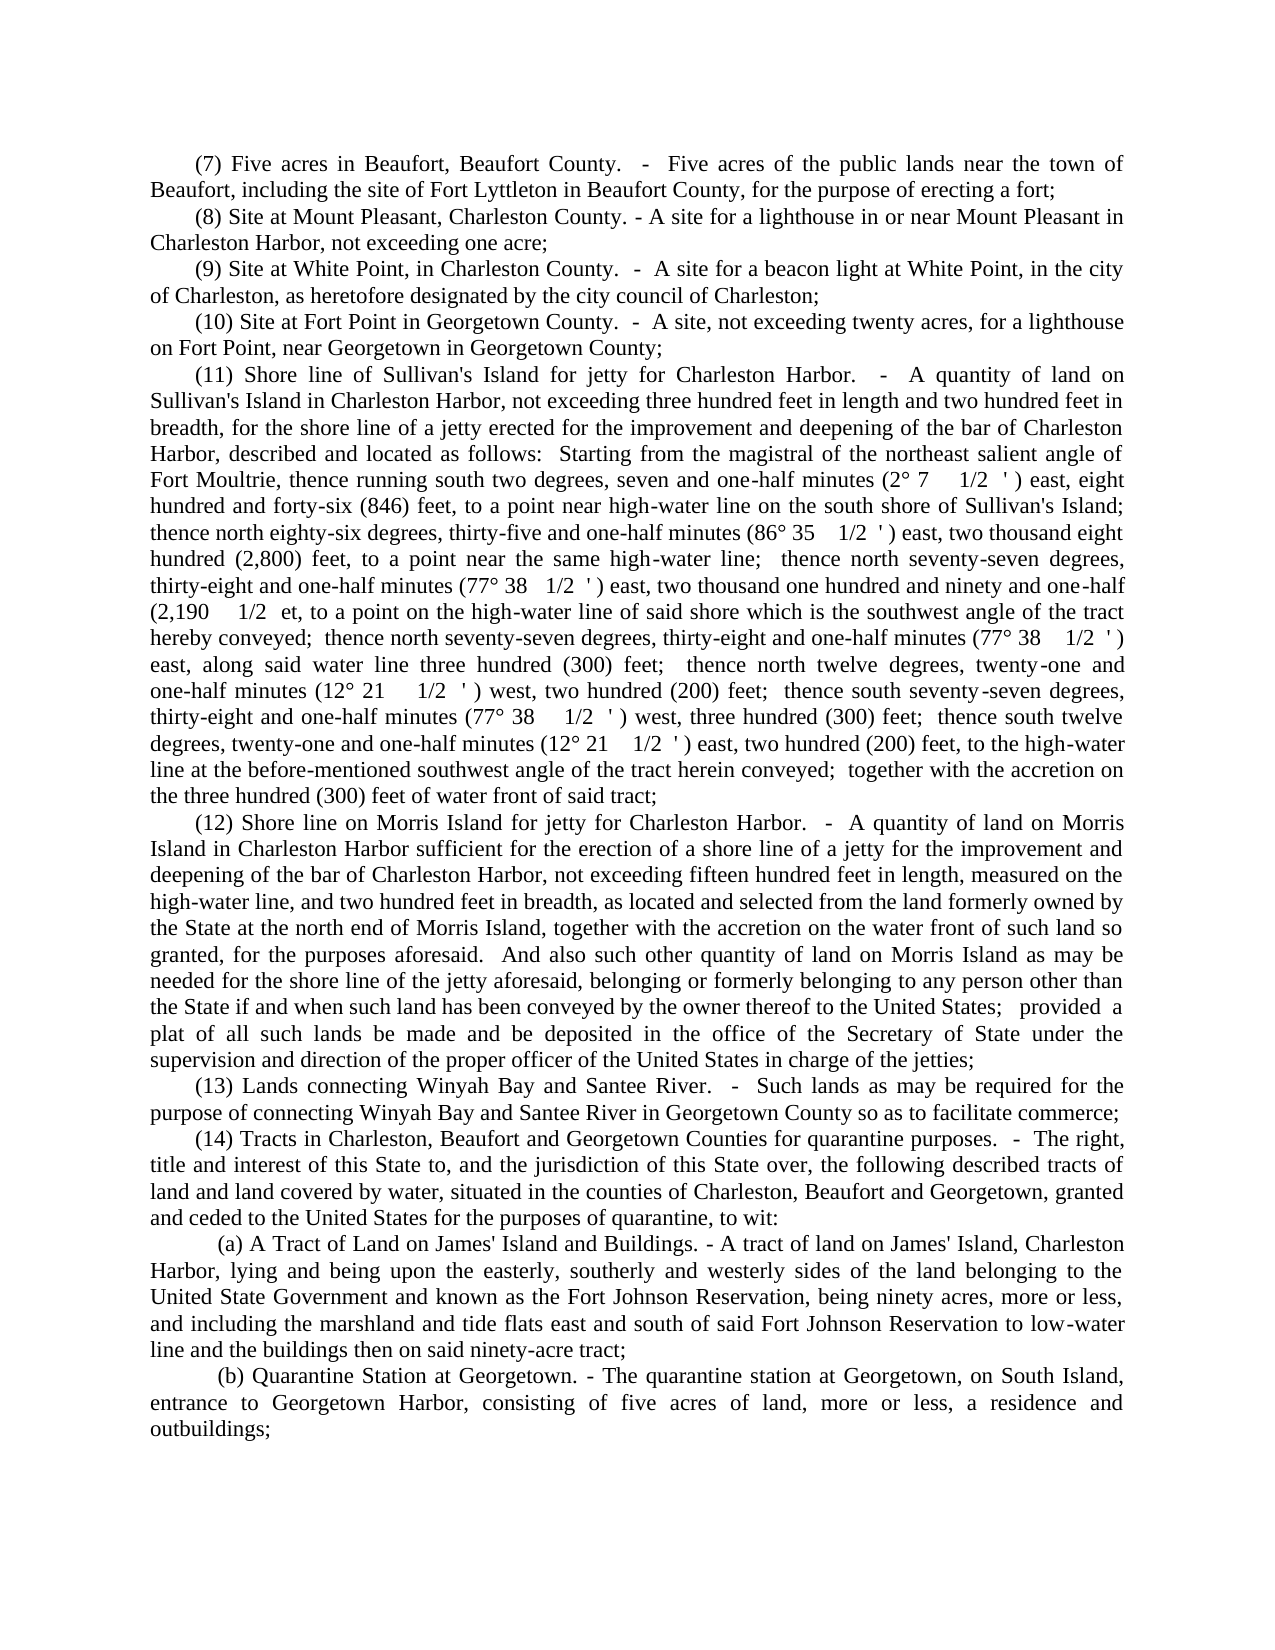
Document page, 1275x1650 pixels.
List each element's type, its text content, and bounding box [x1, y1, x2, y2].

text (13) Lands connecting Winyah Bay and Santee River. - Such lands as may be required for the purpose of connecting Winyah Bay and Santee River in Georgetown County so as to facilitate commerce; [150, 1072, 1125, 1125]
text (10) Site at Fort Point in Georgetown County. - A site, not exceeding twenty acres, for a lighthouse on Fort Point, near Georgetown in Georgetown County; [150, 308, 1125, 361]
text (7) Five acres in Beaufort, Beaufort County. - Five acres of the public lands near the town of Beaufort, including the site of Fort Lyttleton in Beaufort County, for the purpose of erecting a fort; [150, 150, 1125, 203]
text (12) Shore line on Morris Island for jetty for Charleston Harbor. - A quantity of land on Morris Island in Charleston Harbor sufficient for the erection of a shore line of a jetty for the improvement and deepening of the bar of Charleston Harbor, not exceeding fifteen hundred feet in length, measured on the high-water line, and two hundred feet in breadth, as located and selected from the land formerly owned by the State at the north end of Morris Island, together with the accretion on the water front of such land so granted, for the purposes aforesaid. And also such other quantity of land on Morris Island as may be needed for the shore line of the jetty aforesaid, belonging or formerly belonging to any person other than the State if and when such land has been conveyed by the owner thereof to the United States; provided a plat of all such lands be made and be deposited in the office of the Secretary of State under the supervision and direction of the proper officer of the United States in charge of the jetties; [150, 809, 1125, 1072]
text (a) A Tract of Land on James' Island and Buildings. - A tract of land on James' Island, Charleston Harbor, lying and being upon the easterly, southerly and westerly sides of the land belonging to the United State Government and known as the Fort Johnson Reservation, being ninety acres, more or less, and including the marshland and tide flats east and south of said Fort Johnson Reservation to low-water line and the buildings then on said ninety-acre tract; [150, 1231, 1125, 1362]
text (11) Shore line of Sullivan's Island for jetty for Charleston Harbor. - A quantity of land on Sullivan's Island in Charleston Harbor, not exceeding three hundred feet in length and two hundred feet in breadth, for the shore line of a jetty erected for the improvement and deepening of the bar of Charleston Harbor, described and located as follows: Starting from the magistral of the northeast salient angle of Fort Moultrie, thence running south two degrees, seven and one-half minutes (2° 7 1/2 ' ) east, eight hundred and forty-six (846) feet, to a point near high-water line on the south shore of Sullivan's Island; thence north eighty-six degrees, thirty-five and one-half minutes (86° 35 1/2 ' ) east, two thousand eight hundred (2,800) feet, to a point near the same high-water line; thence north seventy-seven degrees, thirty-eight and one-half minutes (77° 38 1/2 ' ) east, two thousand one hundred and ninety and one-half (2,190 1/2 et, to a point on the high-water line of said shore which is the southwest angle of the tract hereby conveyed; thence north seventy-seven degrees, thirty-eight and one-half minutes (77° 38 1/2 ' ) east, along said water line three hundred (300) feet; thence north twelve degrees, twenty-one and one-half minutes (12° 21 1/2 ' ) west, two hundred (200) feet; thence south seventy-seven degrees, thirty-eight and one-half minutes (77° 38 1/2 ' ) west, three hundred (300) feet; thence south twelve degrees, twenty-one and one-half minutes (12° 21 1/2 ' ) east, two hundred (200) feet, to the high-water line at the before-mentioned southwest angle of the tract herein conveyed; together with the accretion on the three hundred (300) feet of water front of said tract; [150, 361, 1125, 809]
text (b) Quarantine Station at Georgetown. - The quarantine station at Georgetown, on South Island, entrance to Georgetown Harbor, consisting of five acres of land, more or less, a residence and outbuildings; [150, 1362, 1125, 1441]
text (14) Tracts in Charleston, Beaufort and Georgetown Counties for quarantine purposes. - The right, title and interest of this State to, and the jurisdiction of this State over, the following described tracts of land and land covered by water, situated in the counties of Charleston, Beaufort and Georgetown, granted and ceded to the United States for the purposes of quarantine, to wit: [150, 1125, 1125, 1231]
text (9) Site at White Point, in Charleston County. - A site for a beacon light at White Point, in the city of Charleston, as heretofore designated by the city council of Charleston; [150, 255, 1125, 308]
text (8) Site at Mount Pleasant, Charleston County. - A site for a lighthouse in or near Mount Pleasant in Charleston Harbor, not exceeding one acre; [150, 203, 1125, 255]
